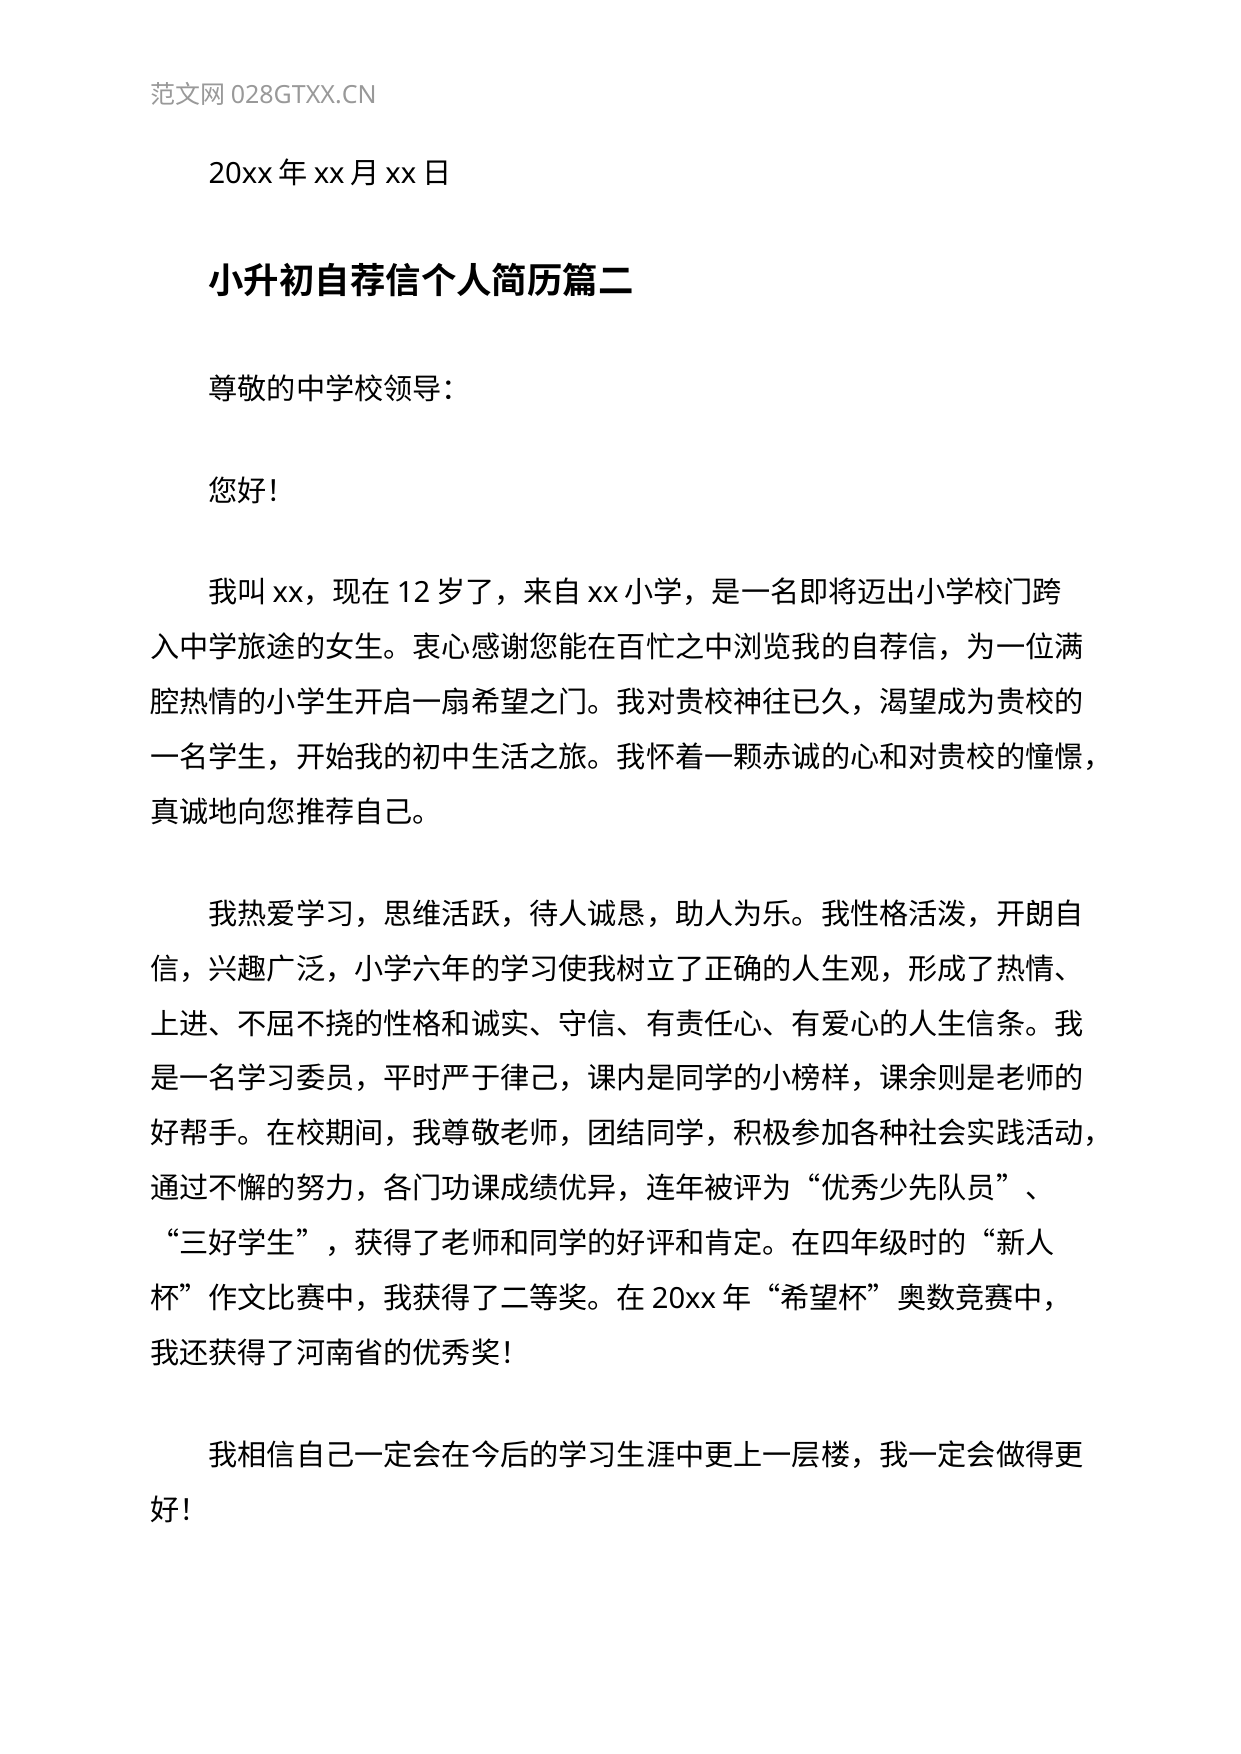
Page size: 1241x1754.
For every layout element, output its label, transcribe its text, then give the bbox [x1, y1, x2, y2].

text 您好！ [150, 467, 1090, 509]
text 我叫xx，现在12岁了，来自xx小学，是一名即将迈出小学校门跨入中学旅途的女生。衷心感谢您能在百忙之中浏览我的自荐信，为一位满腔热情的小学生开启一扇希望之门。我对贵校神往已久，渴望成为贵校的一名学生，开始我的初中生活之旅。我怀着一颗赤诚的心和对贵校的憧憬，真诚地向您推荐自己。 [150, 569, 1090, 831]
text 我热爱学习，思维活跃，待人诚恳，助人为乐。我性格活泼，开朗自信，兴趣广泛，小学六年的学习使我树立了正确的人生观，形成了热情、上进、不屈不挠的性格和诚实、守信、有责任心、有爱心的人生信条。我是一名学习委员，平时严于律己，课内是同学的小榜样，课余则是老师的好帮手。在校期间，我尊敬老师，团结同学，积极参加各种社会实践活动，通过不懈的努力，各门功课成绩优异，连年被评为“优秀少先队员”、“三好学生”，获得了老师和同学的好评和肯定。在四年级时的“新人杯”作文比赛中，我获得了二等奖。在20xx年“希望杯”奥数竞赛中，我还获得了河南省的优秀奖！ [150, 890, 1090, 1372]
text 我相信自己一定会在今后的学习生涯中更上一层楼，我一定会做得更好！ [150, 1431, 1090, 1529]
text 小升初自荐信个人简历篇二 [150, 252, 1090, 303]
text 20xx年xx月xx日 [150, 150, 1090, 192]
text 尊敬的中学校领导： [150, 365, 1090, 408]
